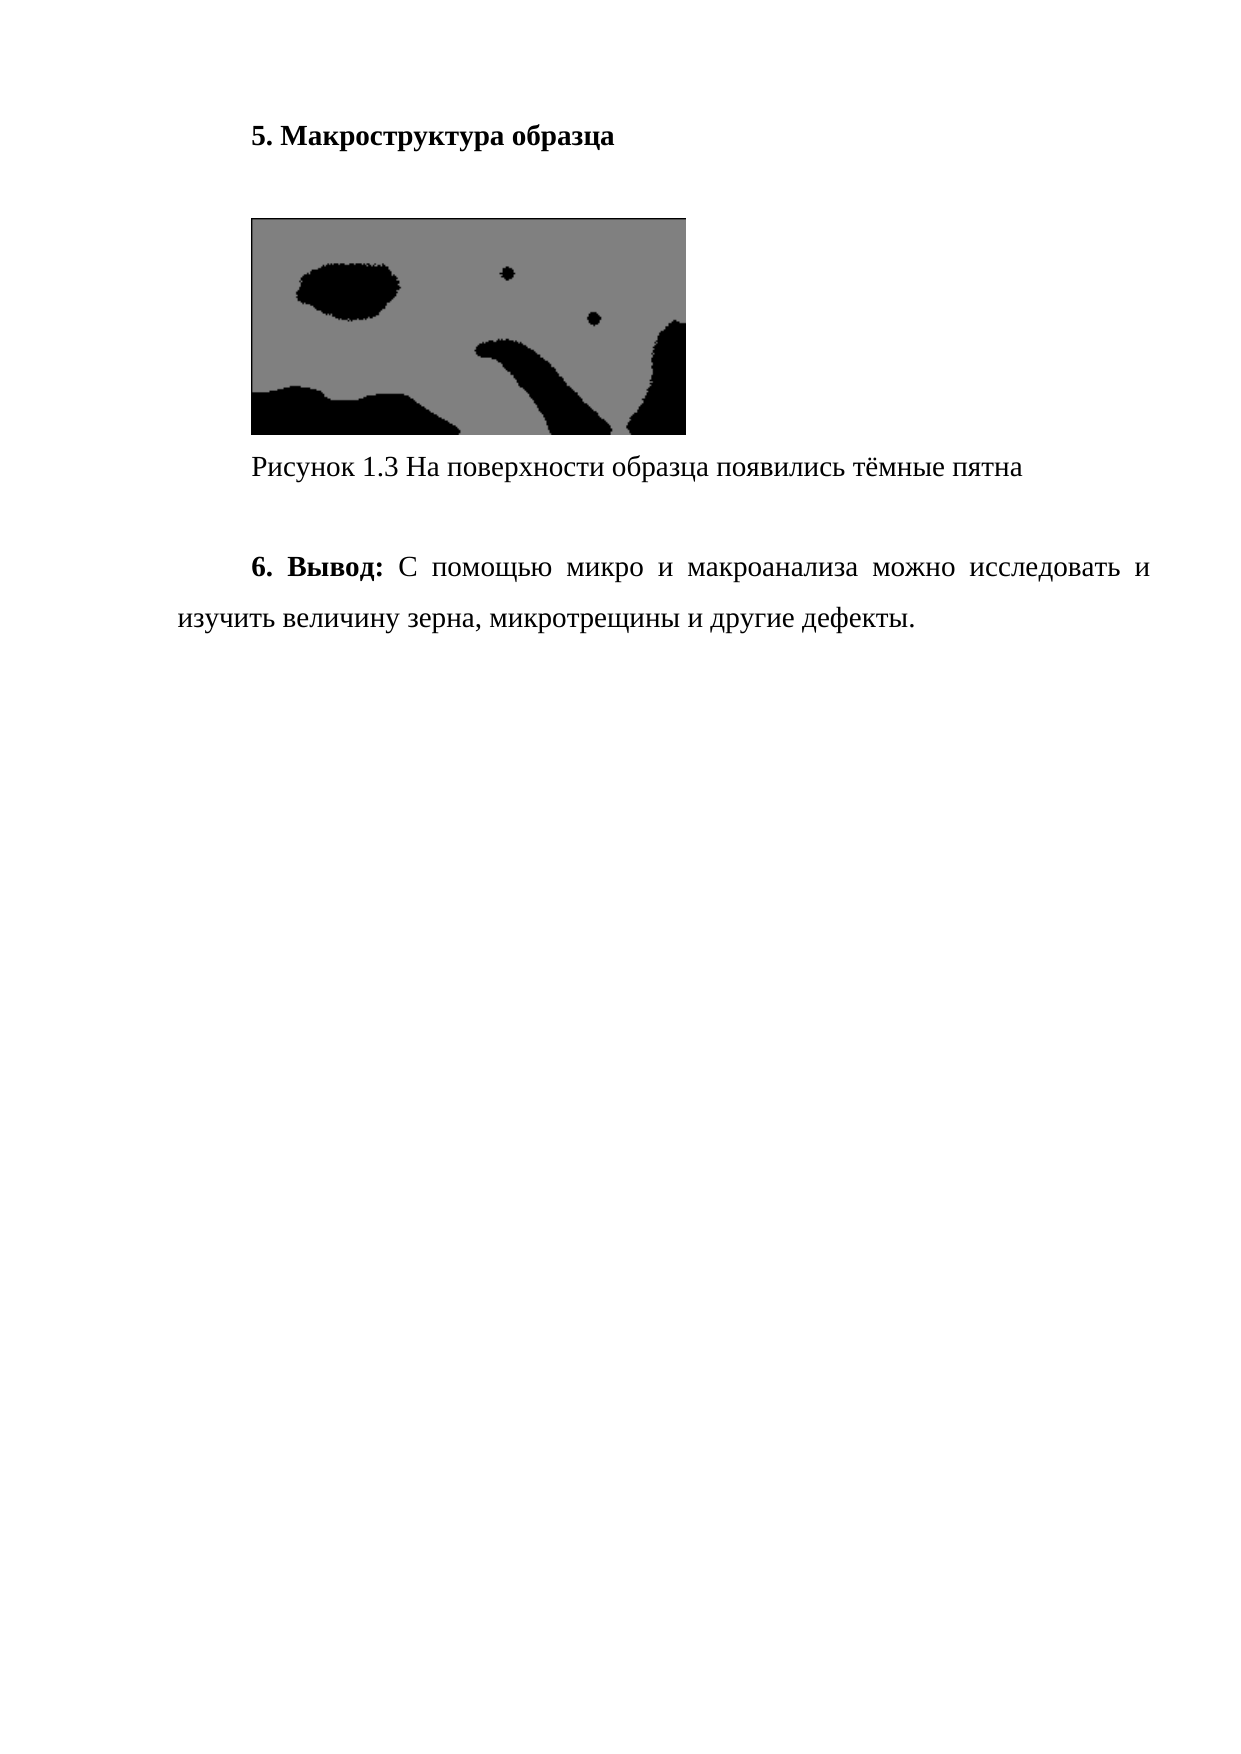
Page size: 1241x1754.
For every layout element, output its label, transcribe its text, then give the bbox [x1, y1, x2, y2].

text 5. Макроструктура образца [177, 118, 1152, 152]
text 6. Вывод: С помощью микро и макроанализа можно исследовать и изучить величину зерна, микротрещины и другие дефекты. [177, 549, 1152, 633]
text Рисунок 1.3 На поверхности образца появились тёмные пятна [177, 449, 1152, 482]
picture [251, 218, 686, 435]
